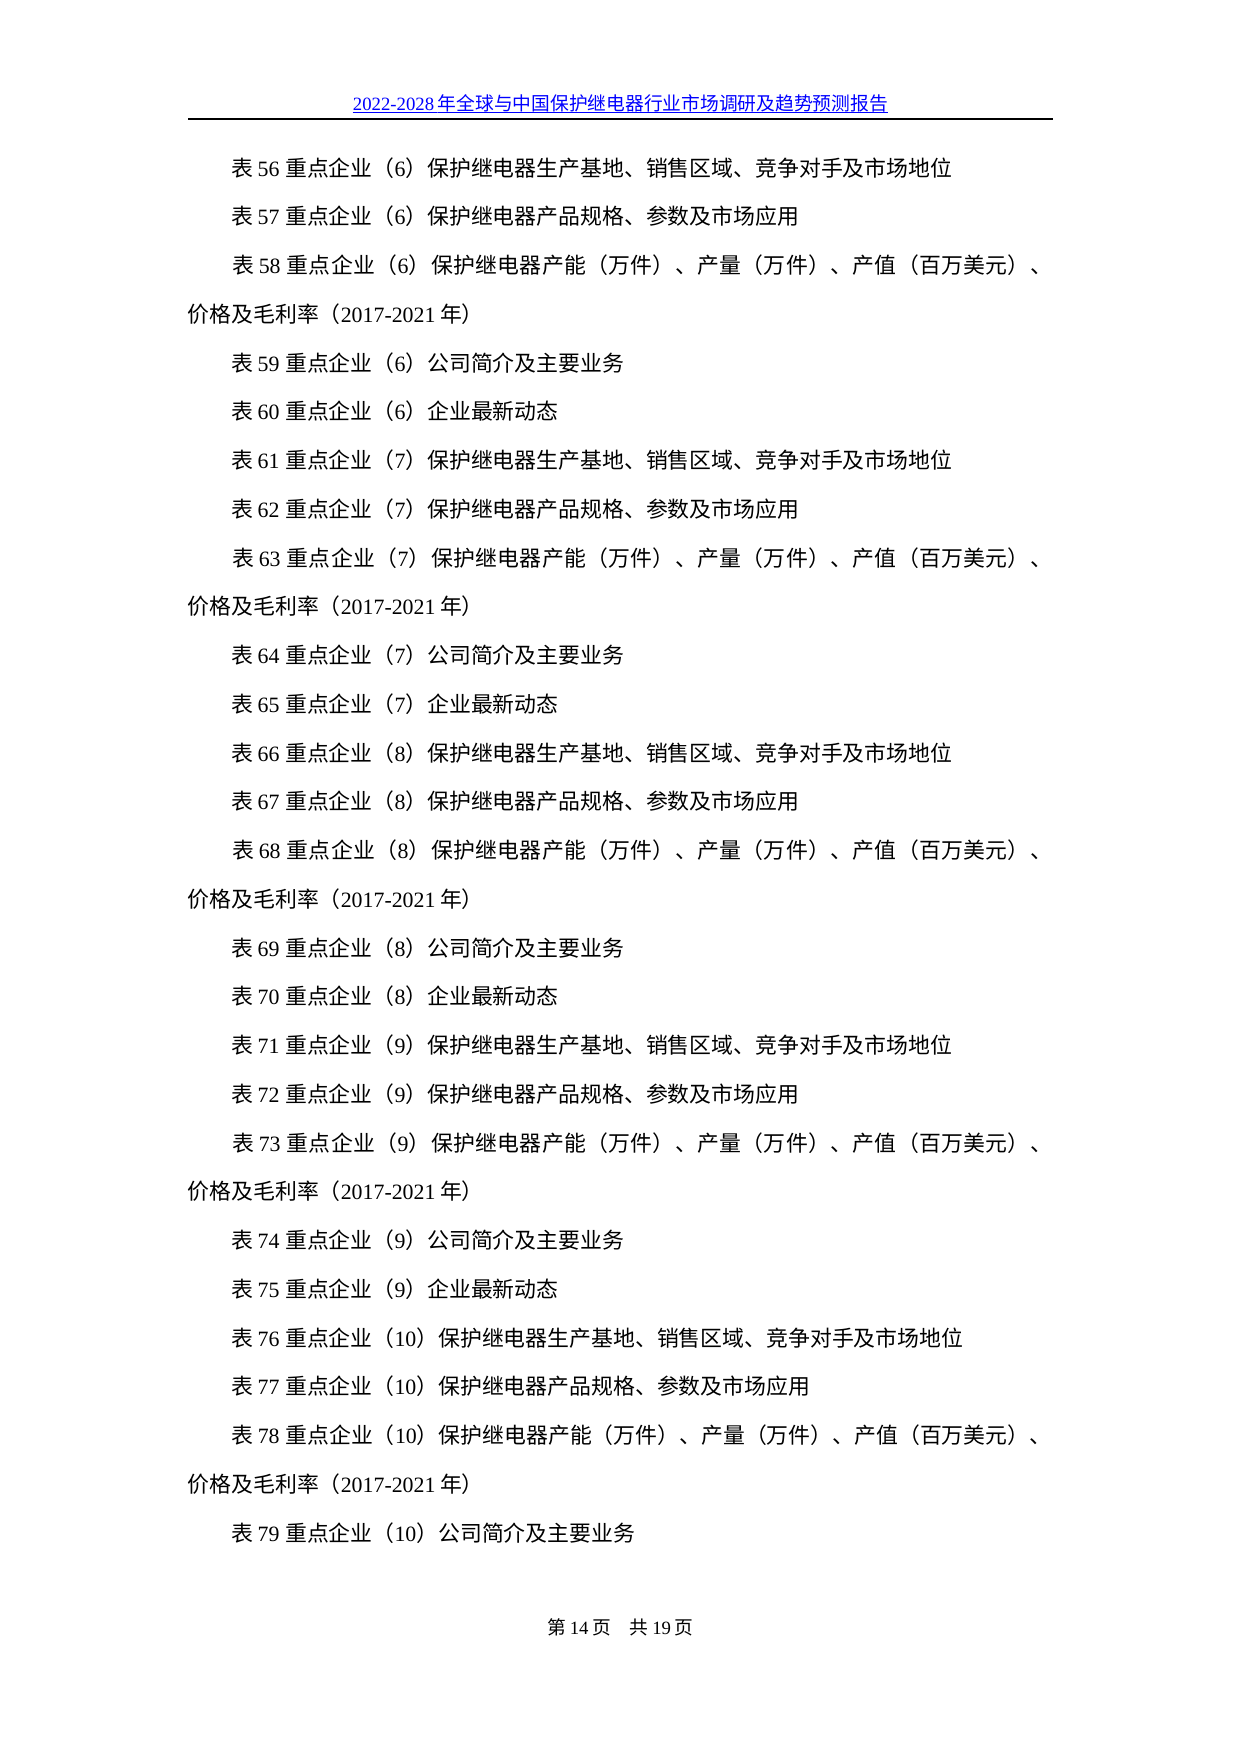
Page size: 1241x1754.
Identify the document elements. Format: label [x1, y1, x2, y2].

text [187, 150, 1053, 1548]
